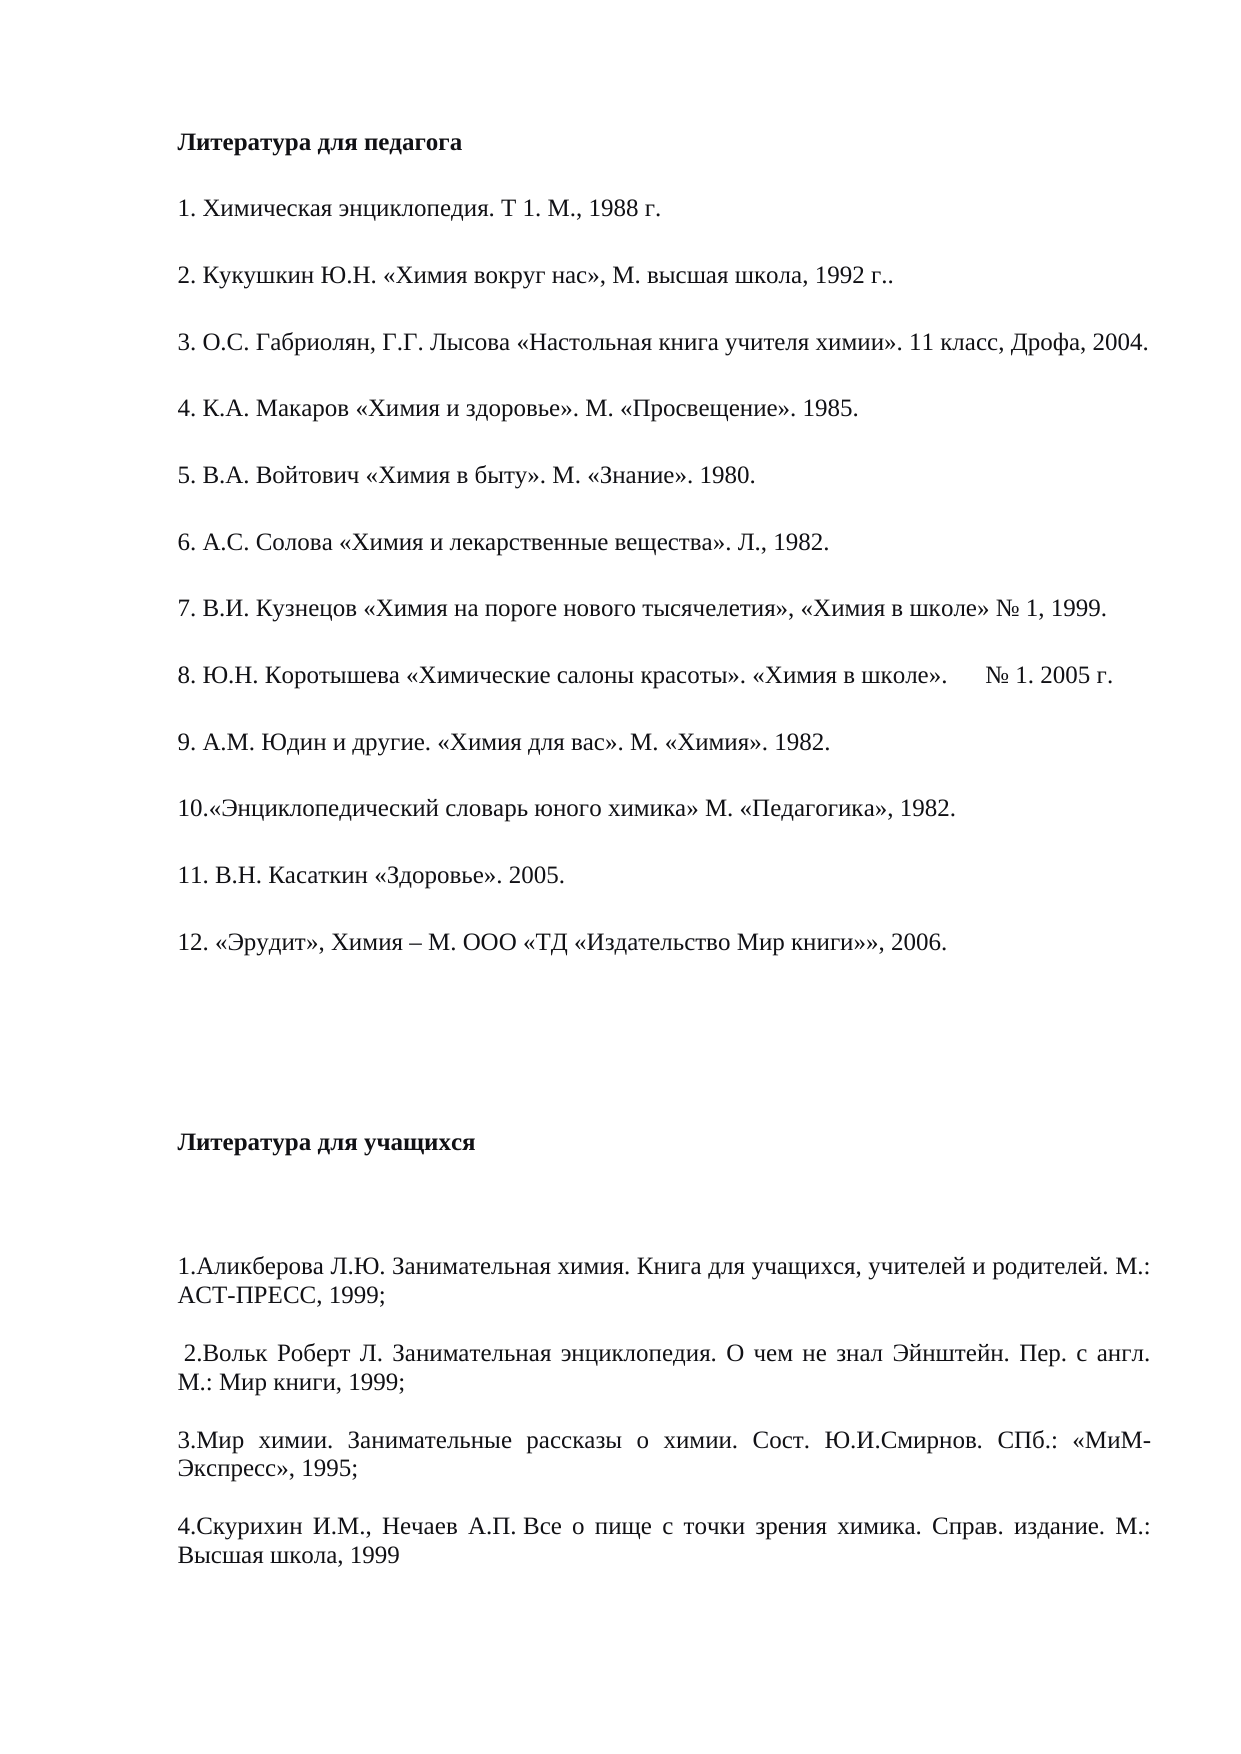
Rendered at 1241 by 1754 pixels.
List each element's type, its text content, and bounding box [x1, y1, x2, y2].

text 8. Ю.Н. Коротышева «Химические салоны красоты». «Химия в школе». № 1. 2005 г. [177, 651, 1152, 689]
text Литература для педагога [177, 118, 1152, 156]
text Литература для учащихся [177, 1118, 1152, 1156]
text 9. А.М. Юдин и другие. «Химия для вас». М. «Химия». 1982. [177, 718, 1152, 756]
text 11. В.Н. Касаткин «Здоровье». 2005. [177, 851, 1152, 889]
text 2. Кукушкин Ю.Н. «Химия вокруг нас», М. высшая школа, 1992 г.. [177, 251, 1152, 289]
text 7. В.И. Кузнецов «Химия на пороге нового тысячелетия», «Химия в школе» № 1, 1999. [177, 585, 1152, 622]
text 10.«Энциклопедический словарь юного химика» М. «Педагогика», 1982. [177, 785, 1152, 822]
text 2.Вольк Роберт Л. Занимательная энциклопедия. О чем не знал Эйнштейн. Пер. с англ. М.: Мир книги, 1999; [177, 1338, 1152, 1396]
text 3.Мир химии. Занимательные рассказы о химии. Сост. Ю.И.Смирнов. СПб.: «МиМ-Экспресс», 1995; [177, 1425, 1152, 1482]
text 12. «Эрудит», Химия – М. ООО «ТД «Издательство Мир книги»», 2006. [177, 918, 1152, 956]
text 1. Химическая энциклопедия. Т 1. М., 1988 г. [177, 185, 1152, 222]
text 4.Скурихин И.М., Нечаев А.П. Все о пище с точки зрения химика. Справ. издание. М.: Высшая школа, 1999 [177, 1511, 1152, 1569]
text 1.Аликберова Л.Ю. Занимательная химия. Книга для учащихся, учителей и родителей. М.: АСТ-ПРЕСС, 1999; [177, 1251, 1152, 1309]
text 6. А.С. Солова «Химия и лекарственные вещества». Л., 1982. [177, 518, 1152, 556]
text 4. К.А. Макаров «Химия и здоровье». М. «Просвещение». 1985. [177, 385, 1152, 422]
text 5. В.А. Войтович «Химия в быту». М. «Знание». 1980. [177, 451, 1152, 489]
text 3. О.С. Габриолян, Г.Г. Лысова «Настольная книга учителя химии». 11 класс, Дрофа, 2004. [177, 318, 1152, 356]
